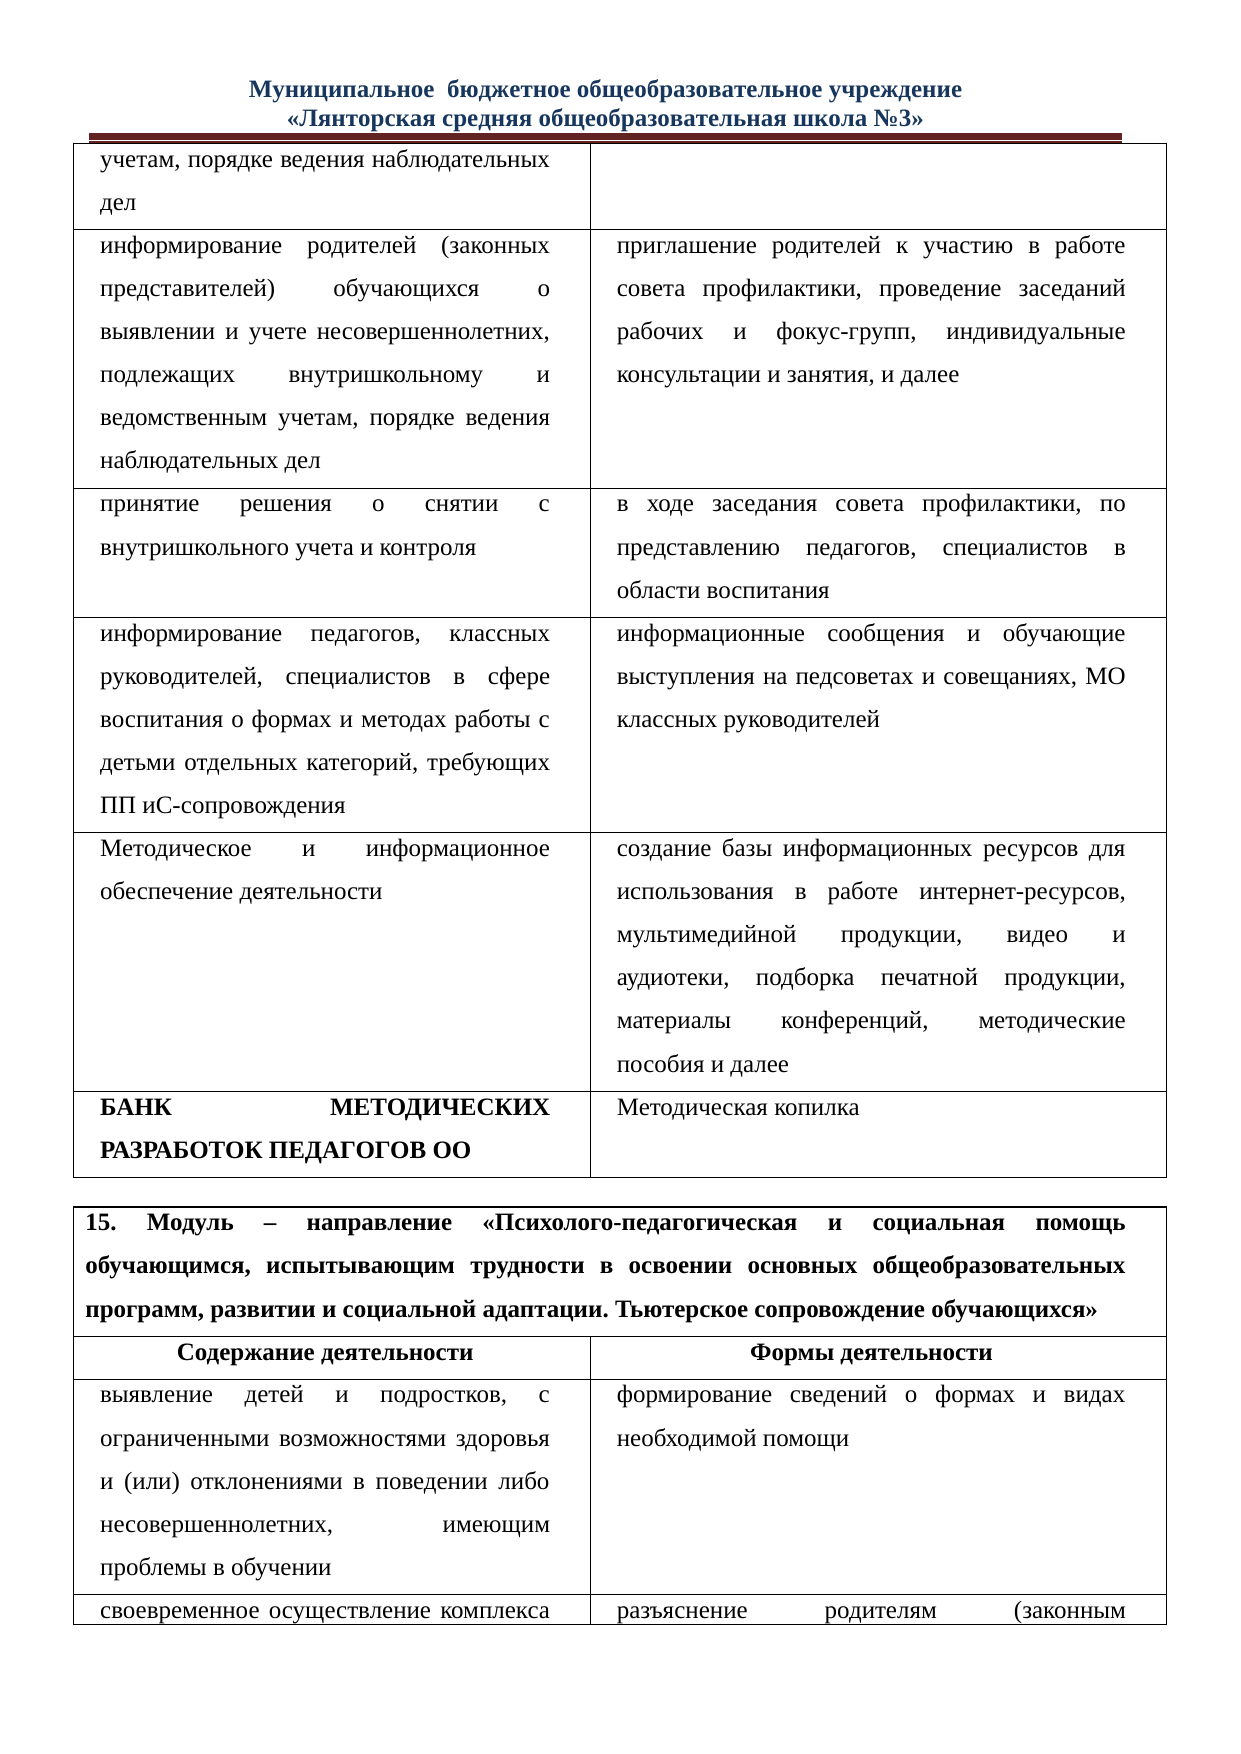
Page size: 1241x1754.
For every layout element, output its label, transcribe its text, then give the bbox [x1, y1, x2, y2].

table_cell выявление детей и подростков, с ограниченными возможностями здоровья и (или) отклонениями в поведении либо несовершеннолетних, имеющим проблемы в обучении [74, 1380, 590, 1594]
table_header 15. Модуль – направление «Психолого-педагогическая и социальная помощь обучающимся, испытывающим трудности в освоении основных общеобразовательных программ, развитии и социальной адаптации. Тьютерское сопровождение обучающихся» [74, 1208, 1166, 1336]
table_cell в ходе заседания совета профилактики, по представлению педагогов, специалистов в области воспитания [591, 489, 1166, 617]
table_cell приглашение родителей к участию в работе совета профилактики, проведение заседаний рабочих и фокус-групп, индивидуальные консультации и занятия, и далее [591, 230, 1166, 487]
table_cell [591, 1595, 1166, 1624]
table_cell Методическая копилка [591, 1092, 1166, 1177]
table_cell Формы деятельности [591, 1337, 1166, 1378]
table_cell Содержание деятельности [74, 1337, 590, 1378]
table_cell создание базы информационных ресурсов для использования в работе интернет-ресурсов, мультимедийной продукции, видео и аудиотеки, подборка печатной продукции, материалы конференций, методические пособия и далее [591, 833, 1166, 1091]
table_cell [74, 1595, 590, 1624]
table_cell принятие решения о снятии с внутришкольного учета и контроля [74, 489, 590, 617]
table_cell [591, 144, 1166, 229]
table_cell информационные сообщения и обучающие выступления на педсоветах и совещаниях, МО классных руководителей [591, 618, 1166, 832]
table_cell информирование родителей (законных представителей) обучающихся о выявлении и учете несовершеннолетних, подлежащих внутришкольному и ведомственным учетам, порядке ведения наблюдательных дел [74, 230, 590, 487]
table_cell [74, 144, 590, 229]
table_cell Методическое и информационное обеспечение деятельности [74, 833, 590, 1091]
table_cell информирование педагогов, классных руководителей, специалистов в сфере воспитания о формах и методах работы с детьми отдельных категорий, требующих ПП иС-сопровождения [74, 618, 590, 832]
table_cell формирование сведений о формах и видах необходимой помощи [591, 1380, 1166, 1594]
table_cell БАНК МЕТОДИЧЕСКИХ РАЗРАБОТОК ПЕДАГОГОВ ОО [74, 1092, 590, 1177]
